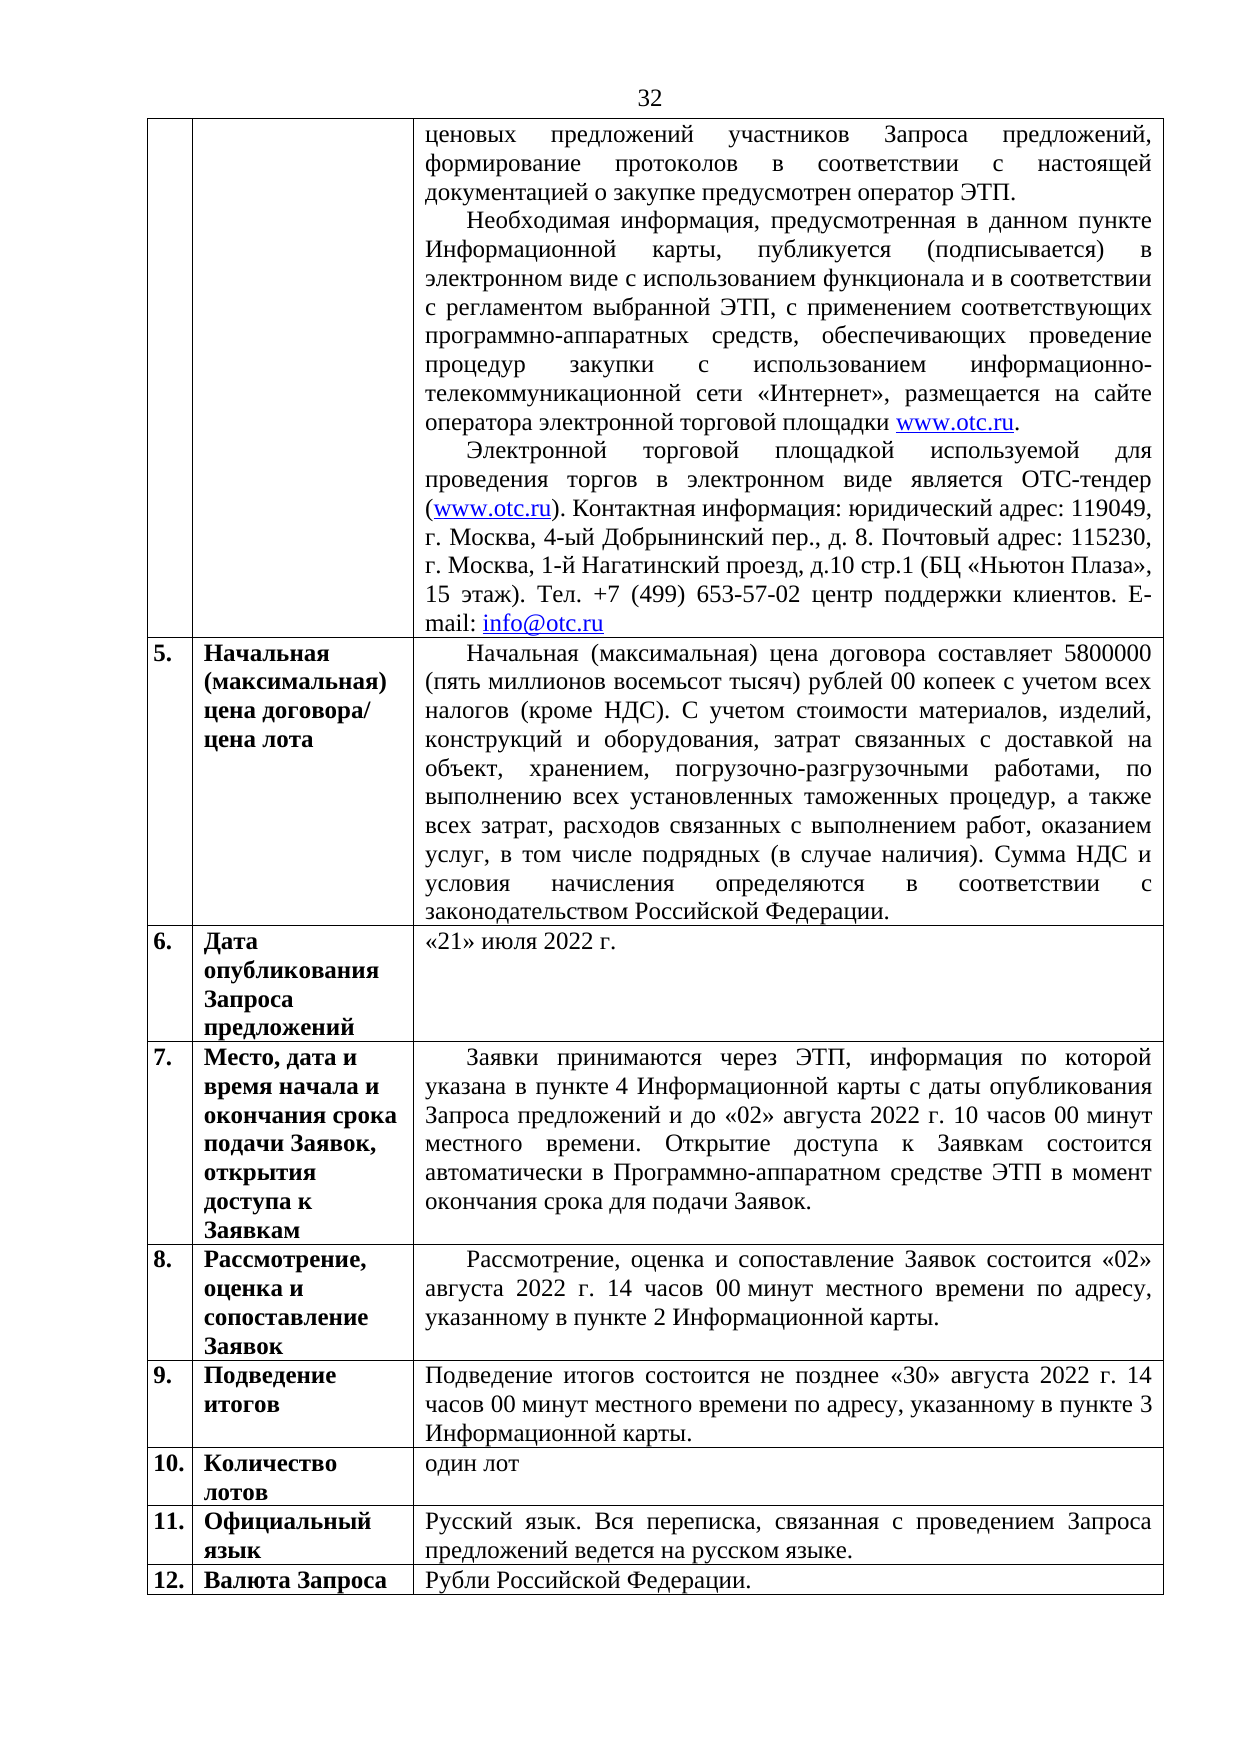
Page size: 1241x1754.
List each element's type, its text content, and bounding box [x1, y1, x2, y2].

table_cell 10. [148, 1448, 192, 1505]
table_cell 9. [148, 1361, 192, 1447]
table_cell 4. [148, 119, 192, 637]
table_cell Рассмотрение, оценка и сопоставление Заявок состоится «02» августа 2022 г. 14 часов 00 минут местного времени по адресу, указанному в пункте 2 Информационной карты. [414, 1245, 1163, 1359]
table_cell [193, 1565, 413, 1594]
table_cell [414, 1565, 1163, 1594]
table_cell Подведение итогов состоится не позднее «30» августа 2022 г. 14 часов 00 минут местного времени по адресу, указанному в пункте 3 Информационной карты. [414, 1361, 1163, 1447]
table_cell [414, 119, 1163, 637]
table_cell 6. [148, 926, 192, 1041]
table_cell «21» июля 2022 г. [414, 926, 1163, 1041]
table_cell Место, дата и время начала и окончания срока подачи Заявок, открытия доступа к Заявкам [193, 1042, 413, 1243]
table_cell Официальный язык [193, 1506, 413, 1564]
table_cell 11. [148, 1506, 192, 1564]
table_cell Начальная (максимальная) цена договора составляет 5800000 (пять миллионов восемьсот тысяч) рублей 00 копеек с учетом всех налогов (кроме НДС). С учетом стоимости материалов, изделий, конструкций и оборудования, затрат связанных с доставкой на объект, хранением, погрузочно-разгрузочными работами, по выполнению всех установленных таможенных процедур, а также всех затрат, расходов связанных с выполнением работ, оказанием услуг, в том числе подрядных (в случае наличия). Сумма НДС и условия начисления определяются в соответствии с законодательством Российской Федерации. [414, 638, 1163, 925]
table_cell Русский язык. Вся переписка, связанная с проведением Запроса предложений ведется на русском языке. [414, 1506, 1163, 1564]
table_cell 12. [148, 1565, 192, 1594]
table_cell один лот [414, 1448, 1163, 1505]
table_cell Подведение итогов [193, 1361, 413, 1447]
table_cell Количество лотов [193, 1448, 413, 1505]
table_cell 8. [148, 1245, 192, 1359]
table_cell Дата опубликования Запроса предложений [193, 926, 413, 1041]
table_cell Заявки принимаются через ЭТП, информация по которой указана в пункте 4 Информационной карты с даты опубликования Запроса предложений и до «02» августа 2022 г. 10 часов 00 минут местного времени. Открытие доступа к Заявкам состоится автоматически в Программно-аппаратном средстве ЭТП в момент окончания срока для подачи Заявок. [414, 1042, 1163, 1243]
table_cell 7. [148, 1042, 192, 1243]
table_cell 5. [148, 638, 192, 925]
table_cell Рассмотрение, оценка и сопоставление Заявок [193, 1245, 413, 1359]
table_cell Начальная (максимальная) цена договора/ цена лота [193, 638, 413, 925]
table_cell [193, 119, 413, 637]
